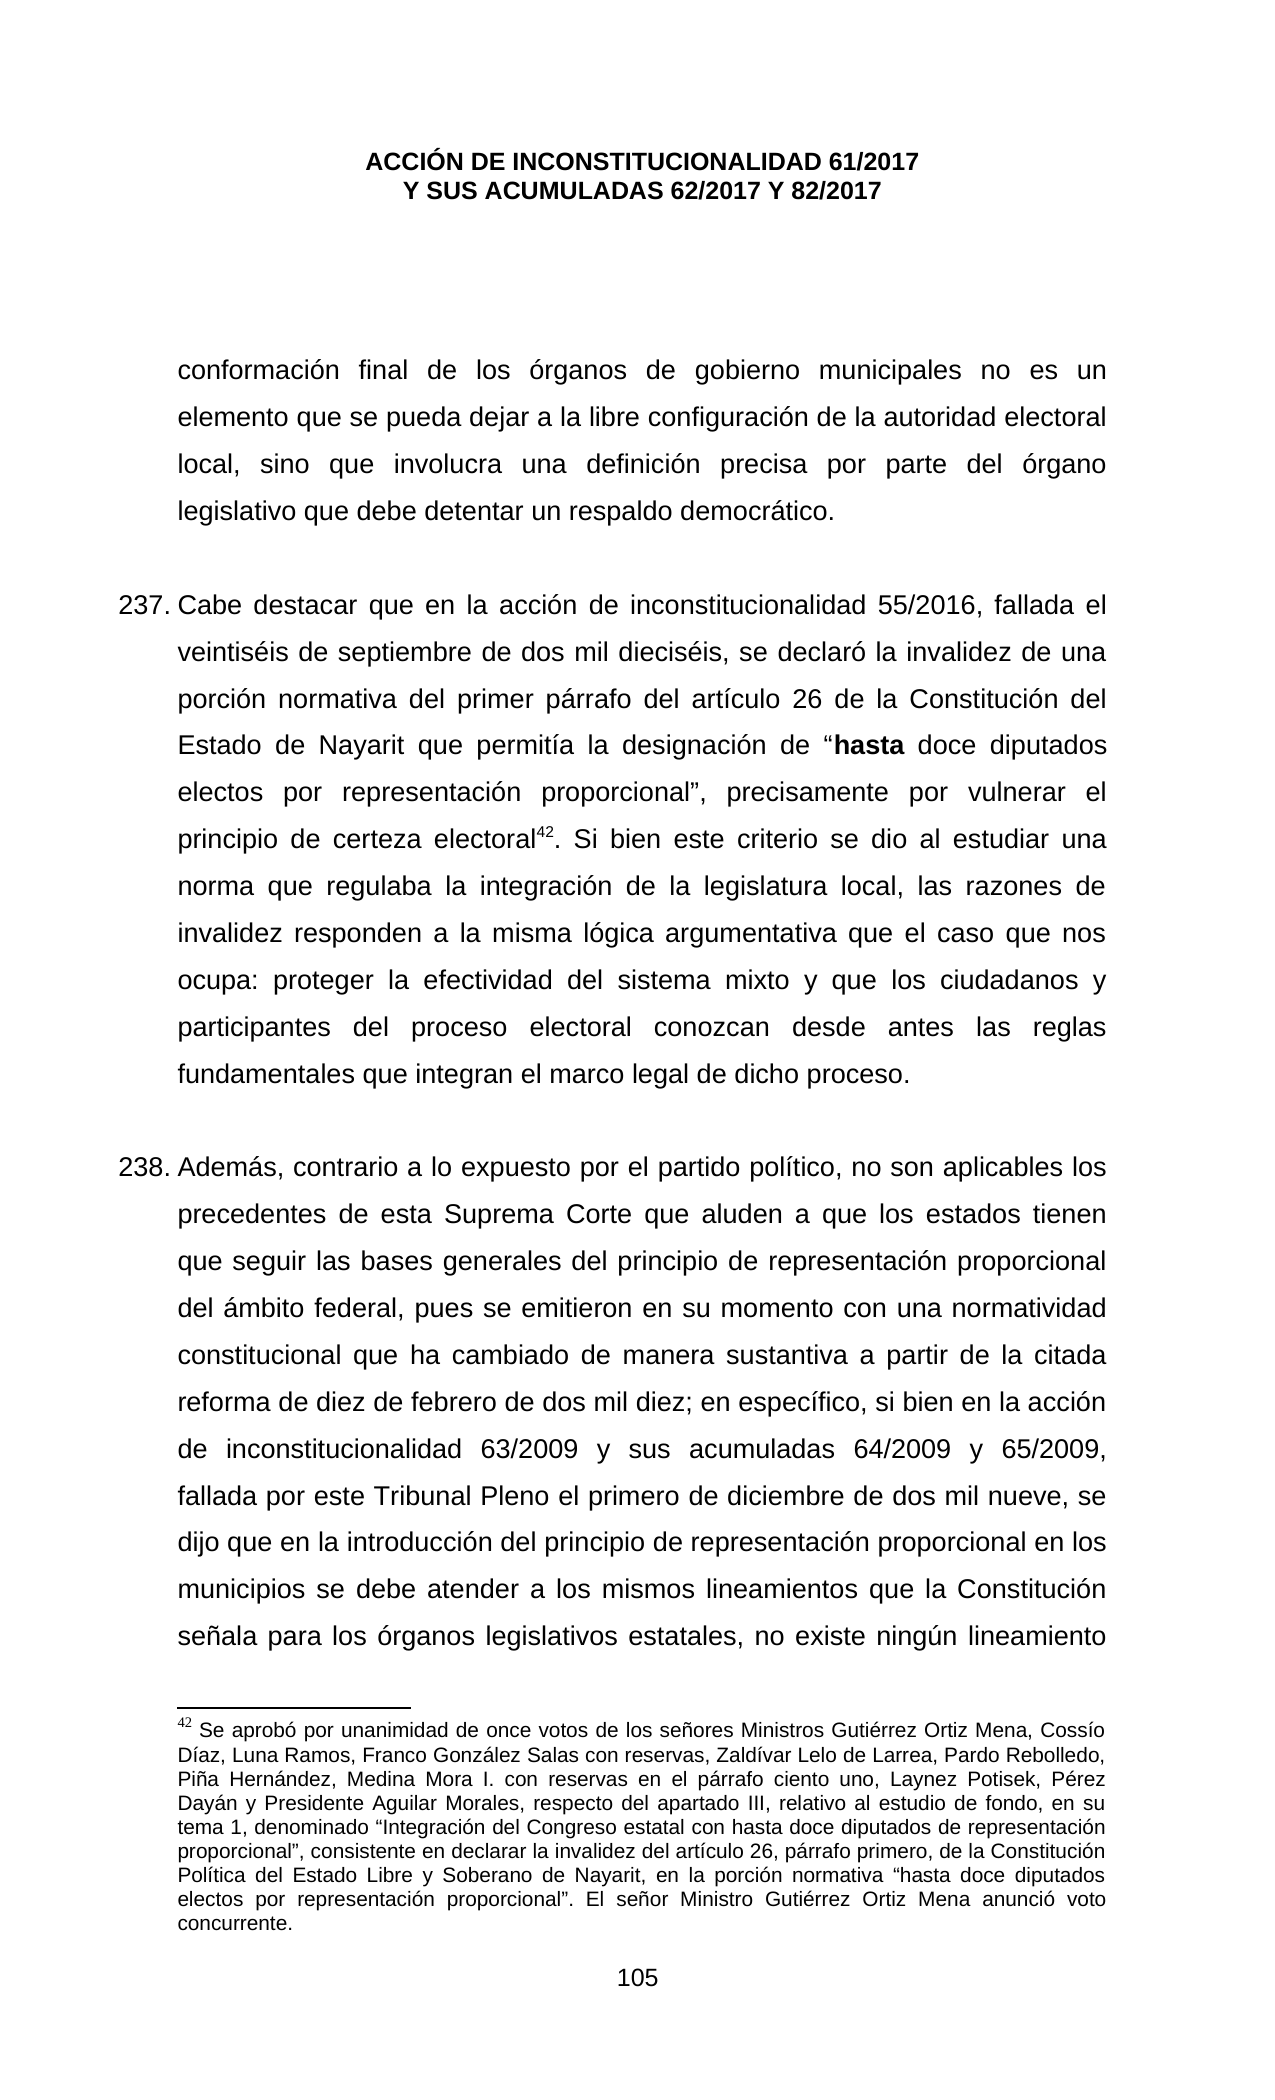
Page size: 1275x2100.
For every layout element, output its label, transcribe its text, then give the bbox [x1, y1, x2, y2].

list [118, 1151, 1107, 1651]
list Cabe destacar que en la acción de inconstitucionalidad 55/2016, fallada el veintiséis de septiembre de dos mil dieciséis, se declaró la invalidez de una porción normativa del primer párrafo del artículo 26 de la Constitución del Estado de Nayarit que permitía la designación de “hasta doce diputados electos por representación proporcional”, precisamente por vulnerar el principio de certeza electoral. Si bien este criterio se dio al estudiar una norma que regulaba la integración de la legislatura local, las razones de invalidez responden a la misma lógica argumentativa que el caso que nos ocupa: proteger la efectividad del sistema mixto y que los ciudadanos y participantes del proceso electoral conozcan desde antes las reglas fundamentales que integran el marco legal de dicho proceso. [118, 589, 1107, 1089]
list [118, 354, 1107, 526]
